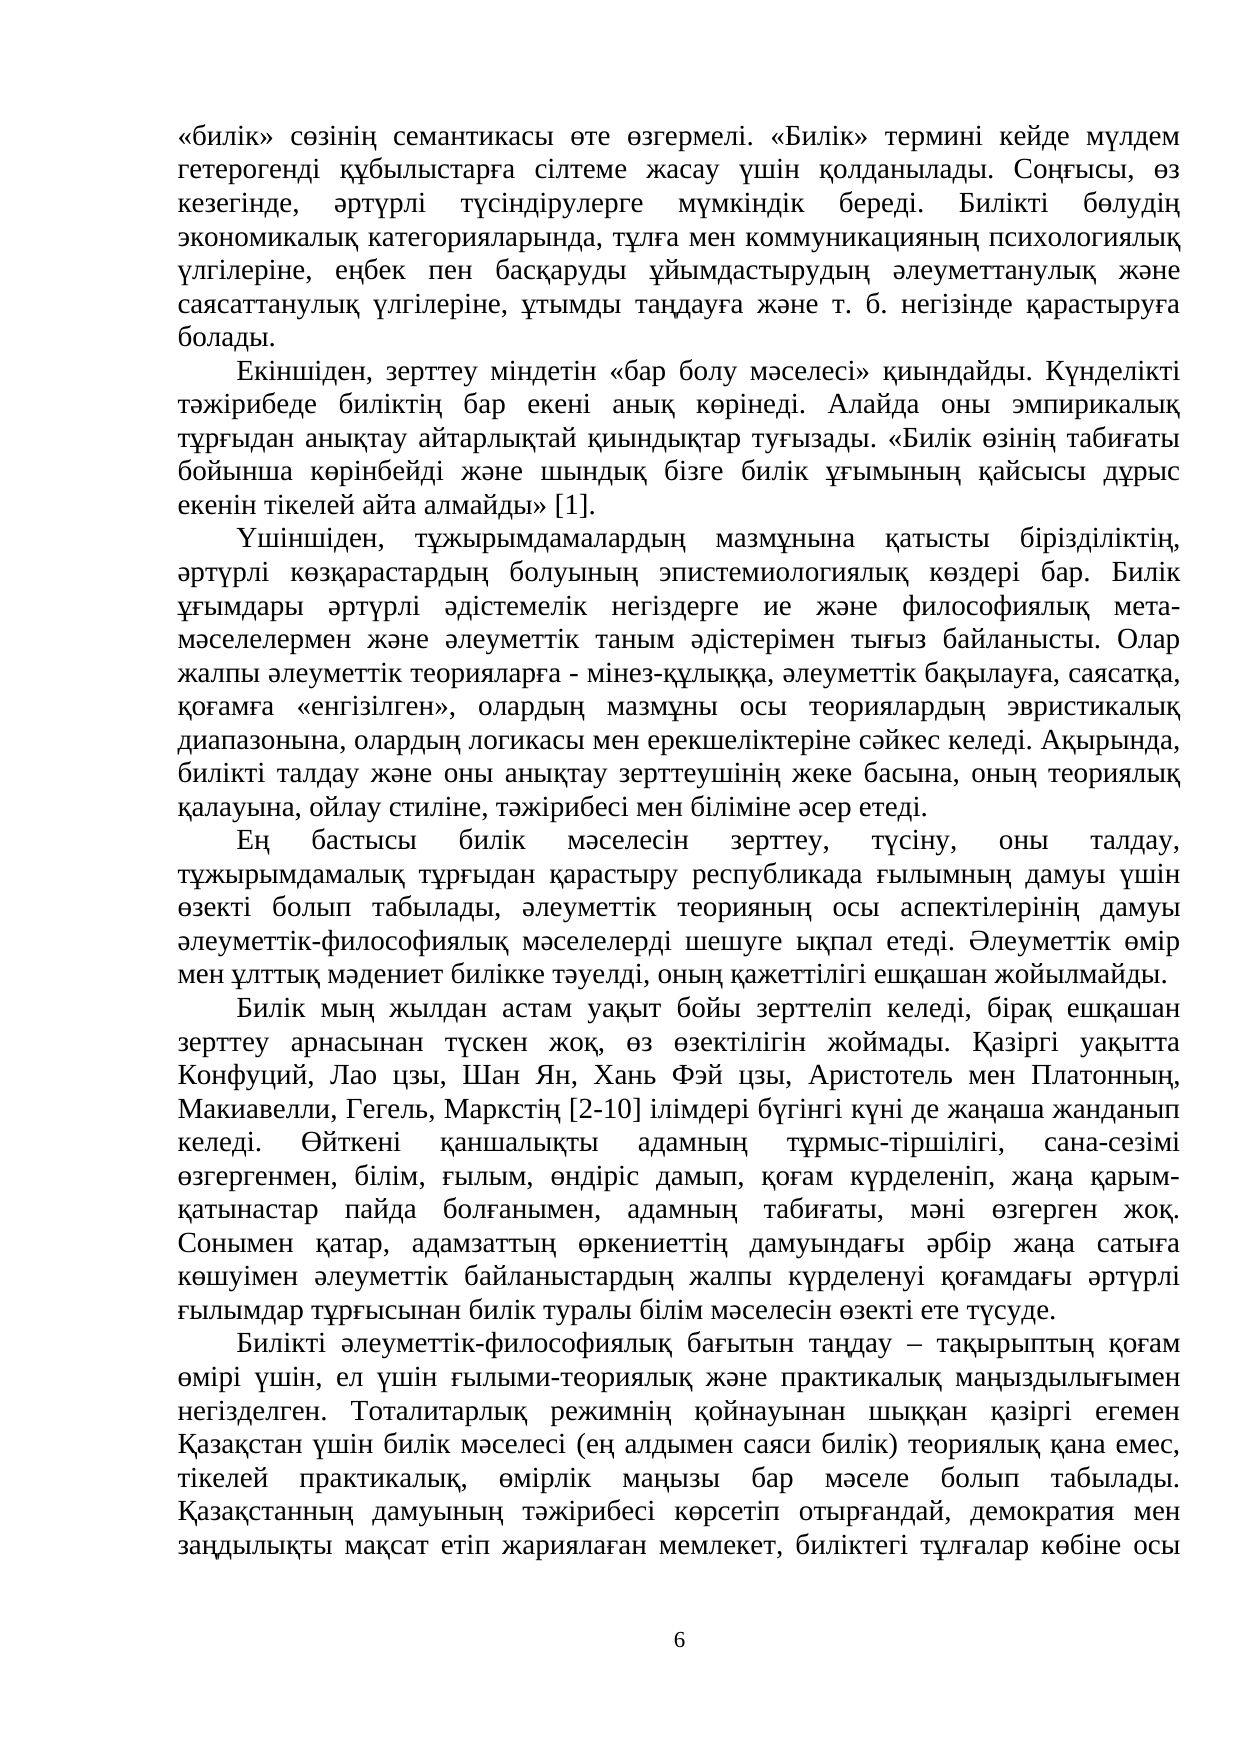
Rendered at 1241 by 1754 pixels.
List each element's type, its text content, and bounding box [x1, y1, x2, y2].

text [177, 1326, 1181, 1560]
text Үшіншіден, тұжырымдамалардың мазмұнына қатысты бірізділіктің, әртүрлі көзқарастардың болуының эпистемиологиялық көздері бар. Билік ұғымдары әртүрлі әдістемелік негіздерге ие және философиялық мета-мәселелермен және әлеуметтік таным әдістерімен тығыз байланысты. Олар жалпы әлеуметтік теорияларға - мінез-құлыққа, әлеуметтік бақылауға, саясатқа, қоғамға «енгізілген», олардың мазмұны осы теориялардың эвристикалық диапазонына, олардың логикасы мен ерекшеліктеріне сәйкес келеді. Ақырында, билікті талдау және оны анықтау зерттеушінің жеке басына, оның теориялық қалауына, ойлау стиліне, тәжірибесі мен біліміне әсер етеді. [177, 521, 1181, 822]
text Билік мың жылдан астам уақыт бойы зерттеліп келеді, бірақ ешқашан зерттеу арнасынан түскен жоқ, өз өзектілігін жоймады. Қазіргі уақытта Конфуций, Лао цзы, Шан Ян, Хань Фэй цзы, Аристотель мен Платонның, Макиавелли, Гегель, Маркстің [2-10] ілімдері бүгінгі күні де жаңаша жанданып келеді. Өйткені қаншалықты адамның тұрмыс-тіршілігі, сана-cезімі өзгергенмен, білім, ғылым, өндіріс дамып, қоғам күрделеніп, жаңа қарым-қатынастар пайда болғанымен, адамның табиғаты, мәні өзгерген жоқ. Сонымен қатар, адамзаттың өркениеттің дамуындағы әрбір жаңа сатыға көшуімен әлеуметтік байланыстардың жалпы күрделенуі қоғамдағы әртүрлі ғылымдар тұрғысынан билік туралы білім мәселесін өзекті ете түсуде. [177, 990, 1181, 1326]
text Екіншіден, зерттеу міндетін «бар болу мәселесі» қиындайды. Күнделікті тәжірибеде биліктің бар екені анық көрінеді. Алайда оны эмпирикалық тұрғыдан анықтау айтарлықтай қиындықтар туғызады. «Билік өзінің табиғаты бойынша көрінбейді және шындық бізге билік ұғымының қайсысы дұрыс екенін тікелей айта алмайды» [1]. [177, 353, 1181, 521]
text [177, 118, 1181, 353]
text Ең бастысы билік мәселесін зерттеу, түсіну, оны талдау, тұжырымдамалық тұрғыдан қарастыру республикада ғылымның дамуы үшін өзекті болып табылады, әлеуметтік теорияның осы аспектілерінің дамуы әлеуметтік-философиялық мәселелерді шешуге ықпал етеді. Әлеуметтік өмір мен ұлттық мәдениет билікке тәуелді, оның қажеттілігі ешқашан жойылмайды. [177, 822, 1181, 990]
